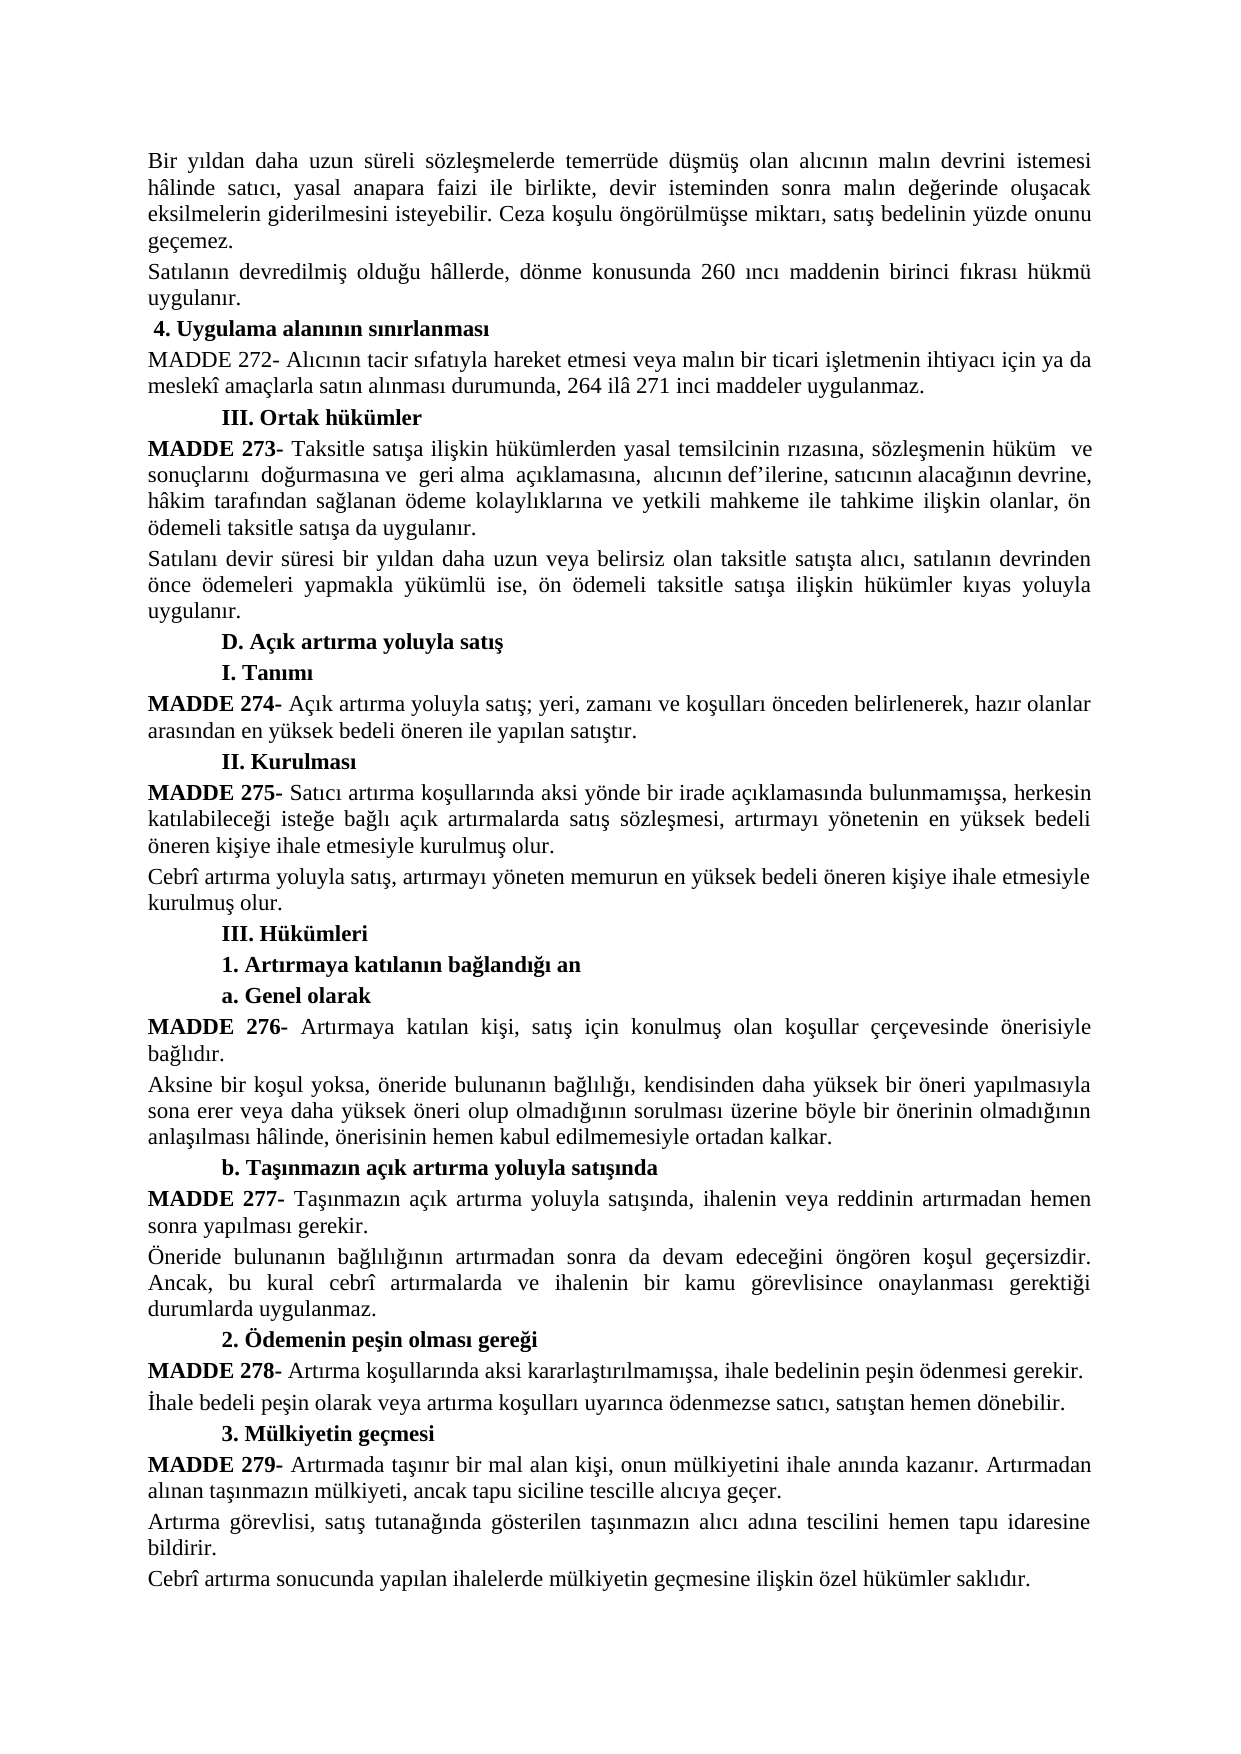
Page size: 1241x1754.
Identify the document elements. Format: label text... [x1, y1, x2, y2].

text III. Hükümleri [148, 920, 1093, 946]
text II. Kurulması [148, 748, 1093, 774]
text MADDE 275- Satıcı artırma koşullarında aksi yönde bir irade açıklamasında bulunmamışsa, herkesin katılabileceği isteğe bağlı açık artırmalarda satış sözleşmesi, artırmayı yönetenin en yüksek bedeli öneren kişiye ihale etmesiyle kurulmuş olur. [148, 779, 1093, 858]
text Satılanı devir süresi bir yıldan daha uzun veya belirsiz olan taksitle satışta alıcı, satılanın devrinden önce ödemeleri yapmakla yükümlü ise, ön ödemeli taksitle satışa ilişkin hükümler kıyas yoluyla uygulanır. [148, 545, 1093, 624]
text MADDE 272- Alıcının tacir sıfatıyla hareket etmesi veya malın bir ticari işletmenin ihtiyacı için ya da meslekî amaçlarla satın alınması durumunda, 264 ilâ 271 inci maddeler uygulanmaz. [148, 346, 1093, 399]
text 4. Uygulama alanının sınırlanması [148, 315, 1093, 341]
text İhale bedeli peşin olarak veya artırma koşulları uyarınca ödenmezse satıcı, satıştan hemen dönebilir. [148, 1389, 1093, 1415]
text MADDE 278- Artırma koşullarında aksi kararlaştırılmamışsa, ihale bedelinin peşin ödenmesi gerekir. [148, 1358, 1093, 1384]
text MADDE 279- Artırmada taşınır bir mal alan kişi, onun mülkiyetini ihale anında kazanır. Artırmadan alınan taşınmazın mülkiyeti, ancak tapu siciline tescille alıcıya geçer. [148, 1451, 1093, 1503]
text 1. Artırmaya katılanın bağlandığı an [148, 951, 1093, 977]
text b. Taşınmazın açık artırma yoluyla satışında [148, 1154, 1093, 1181]
text I. Tanımı [148, 659, 1093, 686]
text MADDE 274- Açık artırma yoluyla satış; yeri, zamanı ve koşulları önceden belirlenerek, hazır olanlar arasından en yüksek bedeli öneren ile yapılan satıştır. [148, 691, 1093, 743]
text MADDE 273- Taksitle satışa ilişkin hükümlerden yasal temsilcinin rızasına, sözleşmenin hüküm ve sonuçlarını doğurmasına ve geri alma açıklamasına, alıcının def’ilerine, satıcının alacağının devrine, hâkim tarafından sağlanan ödeme kolaylıklarına ve yetkili mahkeme ile tahkime ilişkin olanlar, ön ödemeli taksitle satışa da uygulanır. [148, 434, 1093, 540]
text Cebrî artırma sonucunda yapılan ihalelerde mülkiyetin geçmesine ilişkin özel hükümler saklıdır. [148, 1566, 1093, 1592]
text Artırma görevlisi, satış tutanağında gösterilen taşınmazın alıcı adına tescilini hemen tapu idaresine bildirir. [148, 1508, 1093, 1561]
text 3. Mülkiyetin geçmesi [148, 1420, 1093, 1446]
text 2. Ödemenin peşin olması gereği [148, 1327, 1093, 1353]
text Bir yıldan daha uzun süreli sözleşmelerde temerrüde düşmüş olan alıcının malın devrini istemesi hâlinde satıcı, yasal anapara faizi ile birlikte, devir isteminden sonra malın değerinde oluşacak eksilmelerin giderilmesini isteyebilir. Ceza koşulu öngörülmüşse miktarı, satış bedelinin yüzde onunu geçemez. [148, 148, 1093, 253]
text a. Genel olarak [148, 982, 1093, 1008]
text Aksine bir koşul yoksa, öneride bulunanın bağlılığı, kendisinden daha yüksek bir öneri yapılmasıyla sona erer veya daha yüksek öneri olup olmadığının sorulması üzerine böyle bir önerinin olmadığının anlaşılması hâlinde, önerisinin hemen kabul edilmemesiyle ortadan kalkar. [148, 1071, 1093, 1150]
text Satılanın devredilmiş olduğu hâllerde, dönme konusunda 260 ıncı maddenin birinci fıkrası hükmü uygulanır. [148, 258, 1093, 310]
text MADDE 277- Taşınmazın açık artırma yoluyla satışında, ihalenin veya reddinin artırmadan hemen sonra yapılması gerekir. [148, 1185, 1093, 1238]
text MADDE 276- Artırmaya katılan kişi, satış için konulmuş olan koşullar çerçevesinde önerisiyle bağlıdır. [148, 1013, 1093, 1066]
text III. Ortak hükümler [148, 403, 1093, 430]
text D. Açık artırma yoluyla satış [148, 628, 1093, 655]
text Öneride bulunanın bağlılığının artırmadan sonra da devam edeceğini öngören koşul geçersizdir. Ancak, bu kural cebrî artırmalarda ve ihalenin bir kamu görevlisince onaylanması gerektiği durumlarda uygulanmaz. [148, 1243, 1093, 1322]
text Cebrî artırma yoluyla satış, artırmayı yöneten memurun en yüksek bedeli öneren kişiye ihale etmesiyle kurulmuş olur. [148, 863, 1093, 915]
